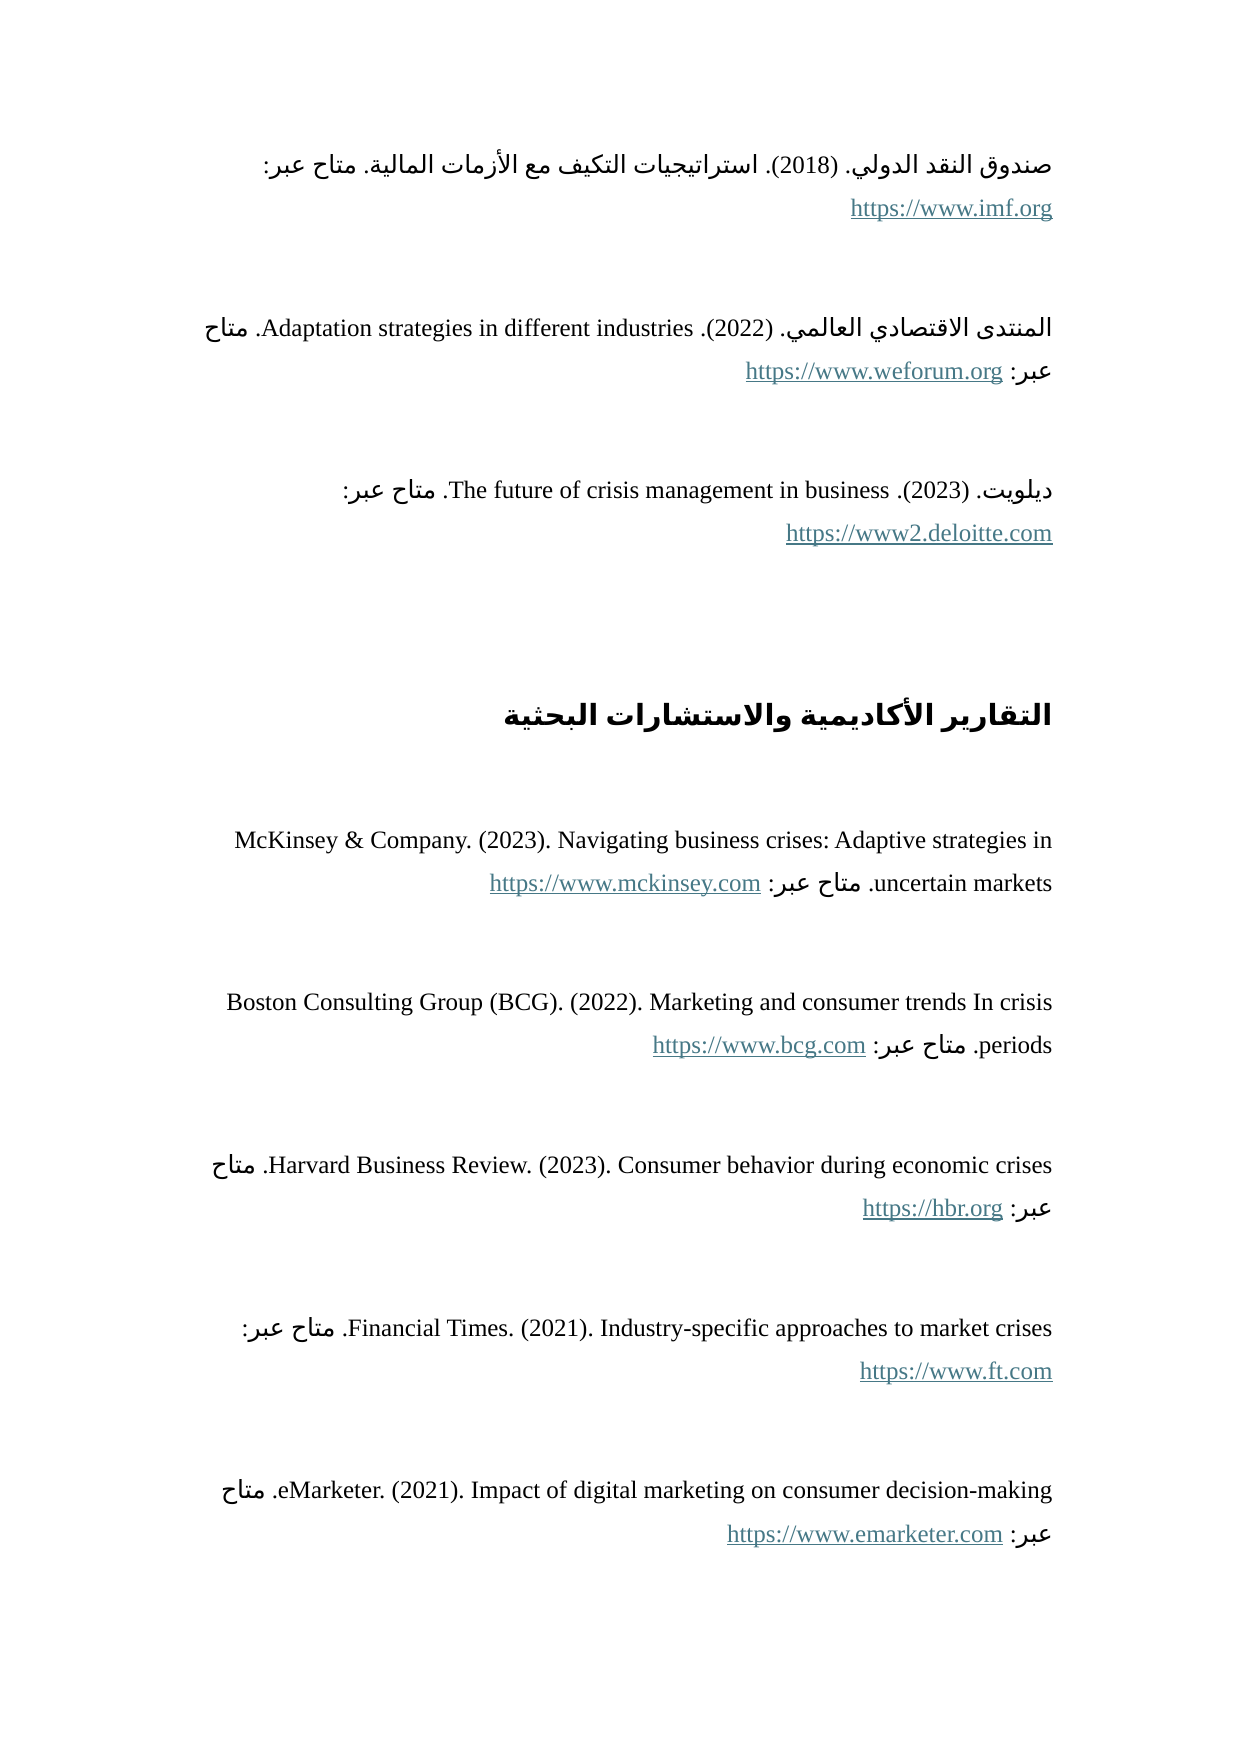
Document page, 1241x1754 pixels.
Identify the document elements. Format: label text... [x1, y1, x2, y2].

text eMarketer. (2021). Impact of digital marketing on consumer decision-making. متاح عبر: https://www.emarketer.com [187, 1476, 1053, 1547]
text Financial Times. (2021). Industry-specific approaches to market crises. متاح عبر: https://www.ft.com [187, 1313, 1053, 1385]
text صندوق النقد الدولي. (2018). استراتيجيات التكيف مع الأزمات المالية. متاح عبر: https://www.imf.org [187, 150, 1053, 222]
text ديلويت. (2023). The future of crisis management in business. متاح عبر: https://www2.deloitte.com [187, 475, 1053, 547]
text التقارير الأكاديمية والاستشارات البحثية [187, 698, 1053, 731]
text McKinsey & Company. (2023). Navigating business crises: Adaptive strategies in uncertain markets. متاح عبر: https://www.mckinsey.com [187, 825, 1053, 897]
text Boston Consulting Group (BCG). (2022). Marketing and consumer trends In crisis periods. متاح عبر: https://www.bcg.com [187, 987, 1053, 1059]
text Harvard Business Review. (2023). Consumer behavior during economic crises. متاح عبر: https://hbr.org [187, 1150, 1053, 1222]
text المنتدى الاقتصادي العالمي. (2022). Adaptation strategies in different industries. متاح عبر: https://www.weforum.org [187, 313, 1053, 384]
